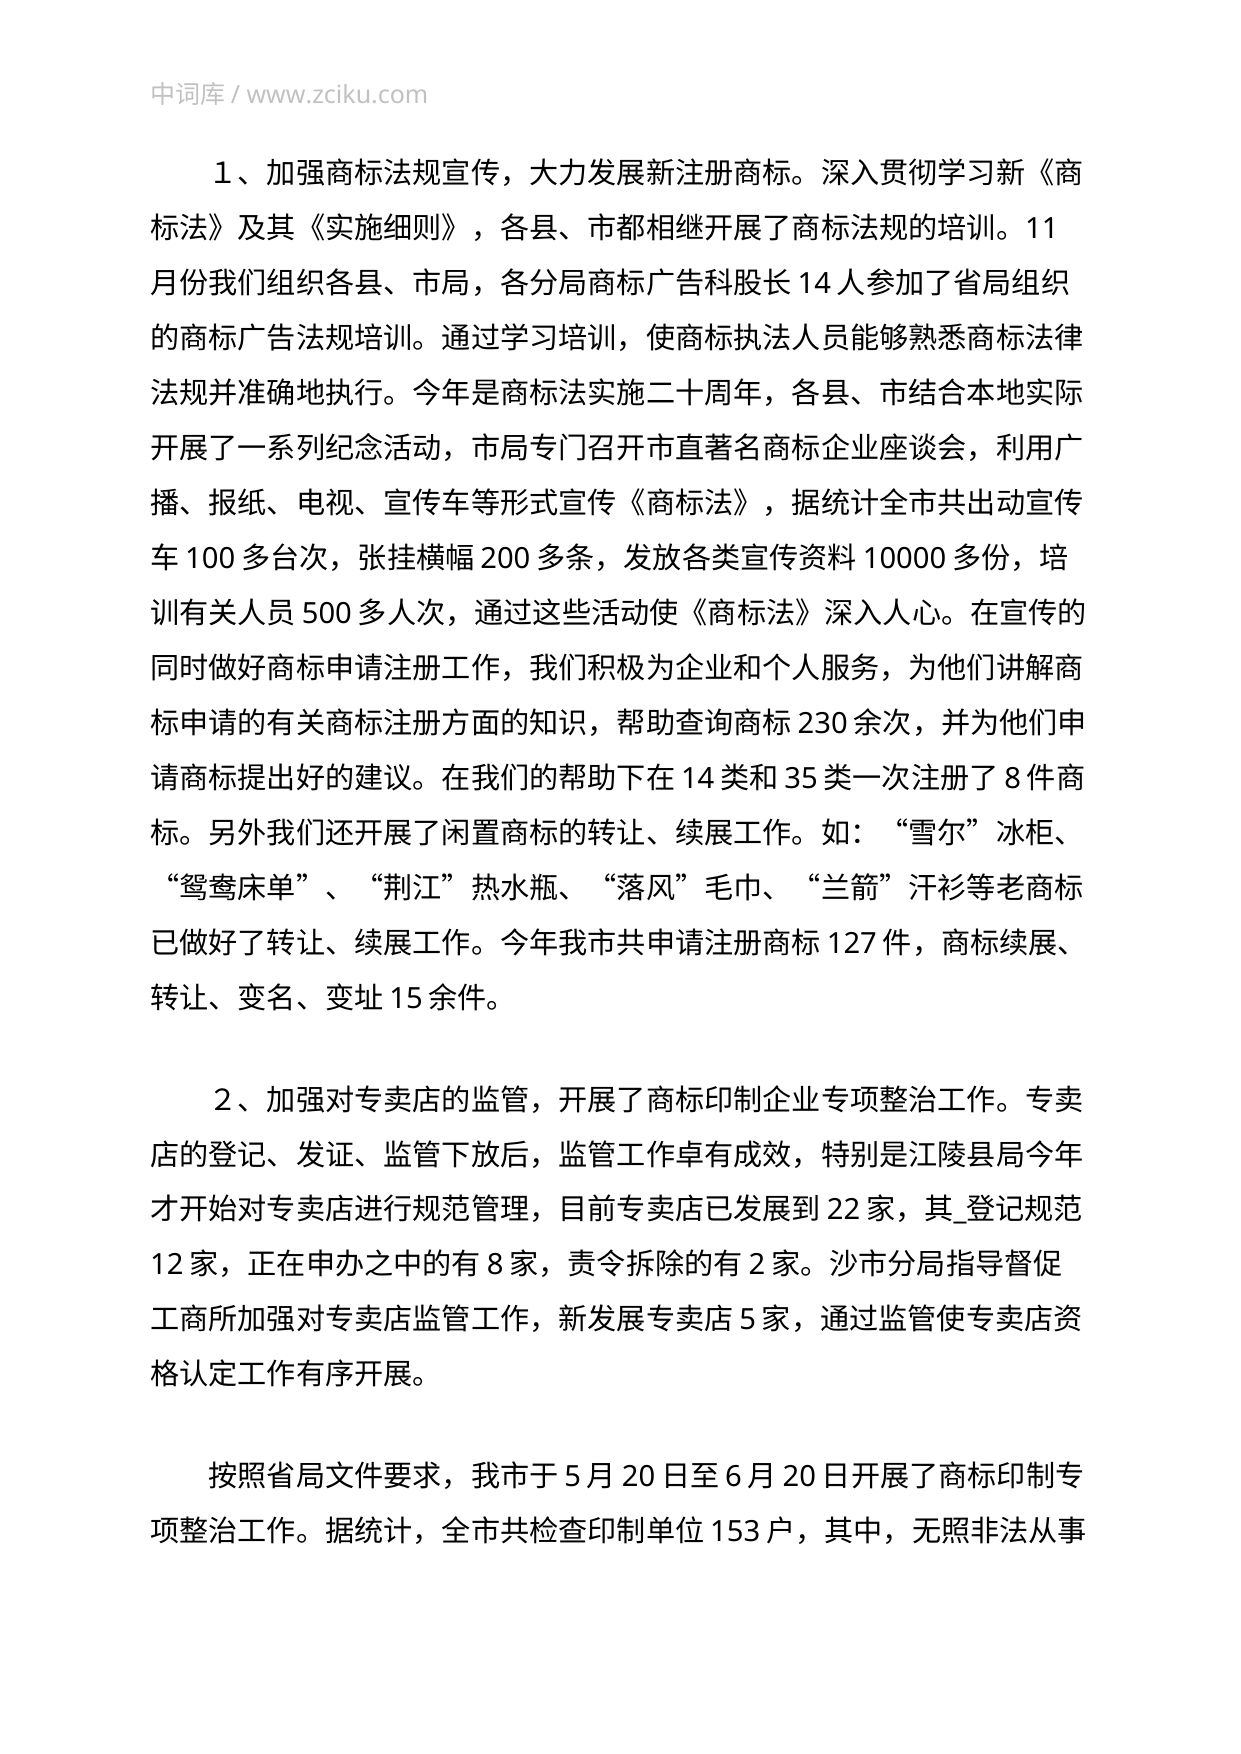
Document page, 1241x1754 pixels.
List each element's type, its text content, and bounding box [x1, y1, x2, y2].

text ２、加强对专卖店的监管，开展了商标印制企业专项整治工作。专卖店的登记、发证、监管下放后，监管工作卓有成效，特别是江陵县局今年才开始对专卖店进行规范管理，目前专卖店已发展到22家，其_登记规范12家，正在申办之中的有8家，责令拆除的有2家。沙市分局指导督促工商所加强对专卖店监管工作，新发展专卖店5家，通过监管使专卖店资格认定工作有序开展。 [150, 1076, 1090, 1393]
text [150, 1453, 1090, 1550]
text １、加强商标法规宣传，大力发展新注册商标。深入贯彻学习新《商标法》及其《实施细则》，各县、市都相继开展了商标法规的培训。11月份我们组织各县、市局，各分局商标广告科股长14人参加了省局组织的商标广告法规培训。通过学习培训，使商标执法人员能够熟悉商标法律法规并准确地执行。今年是商标法实施二十周年，各县、市结合本地实际开展了一系列纪念活动，市局专门召开市直著名商标企业座谈会，利用广播、报纸、电视、宣传车等形式宣传《商标法》，据统计全市共出动宣传车100多台次，张挂横幅200多条，发放各类宣传资料10000多份，培训有关人员500多人次，通过这些活动使《商标法》深入人心。在宣传的同时做好商标申请注册工作，我们积极为企业和个人服务，为他们讲解商标申请的有关商标注册方面的知识，帮助查询商标230余次，并为他们申请商标提出好的建议。在我们的帮助下在14类和35类一次注册了8件商标。另外我们还开展了闲置商标的转让、续展工作。如：“雪尔”冰柜、“鸳鸯床单”、“荆江”热水瓶、“落风”毛巾、“兰箭”汗衫等老商标已做好了转让、续展工作。今年我市共申请注册商标127件，商标续展、转让、变名、变址15余件。 [150, 150, 1090, 1017]
